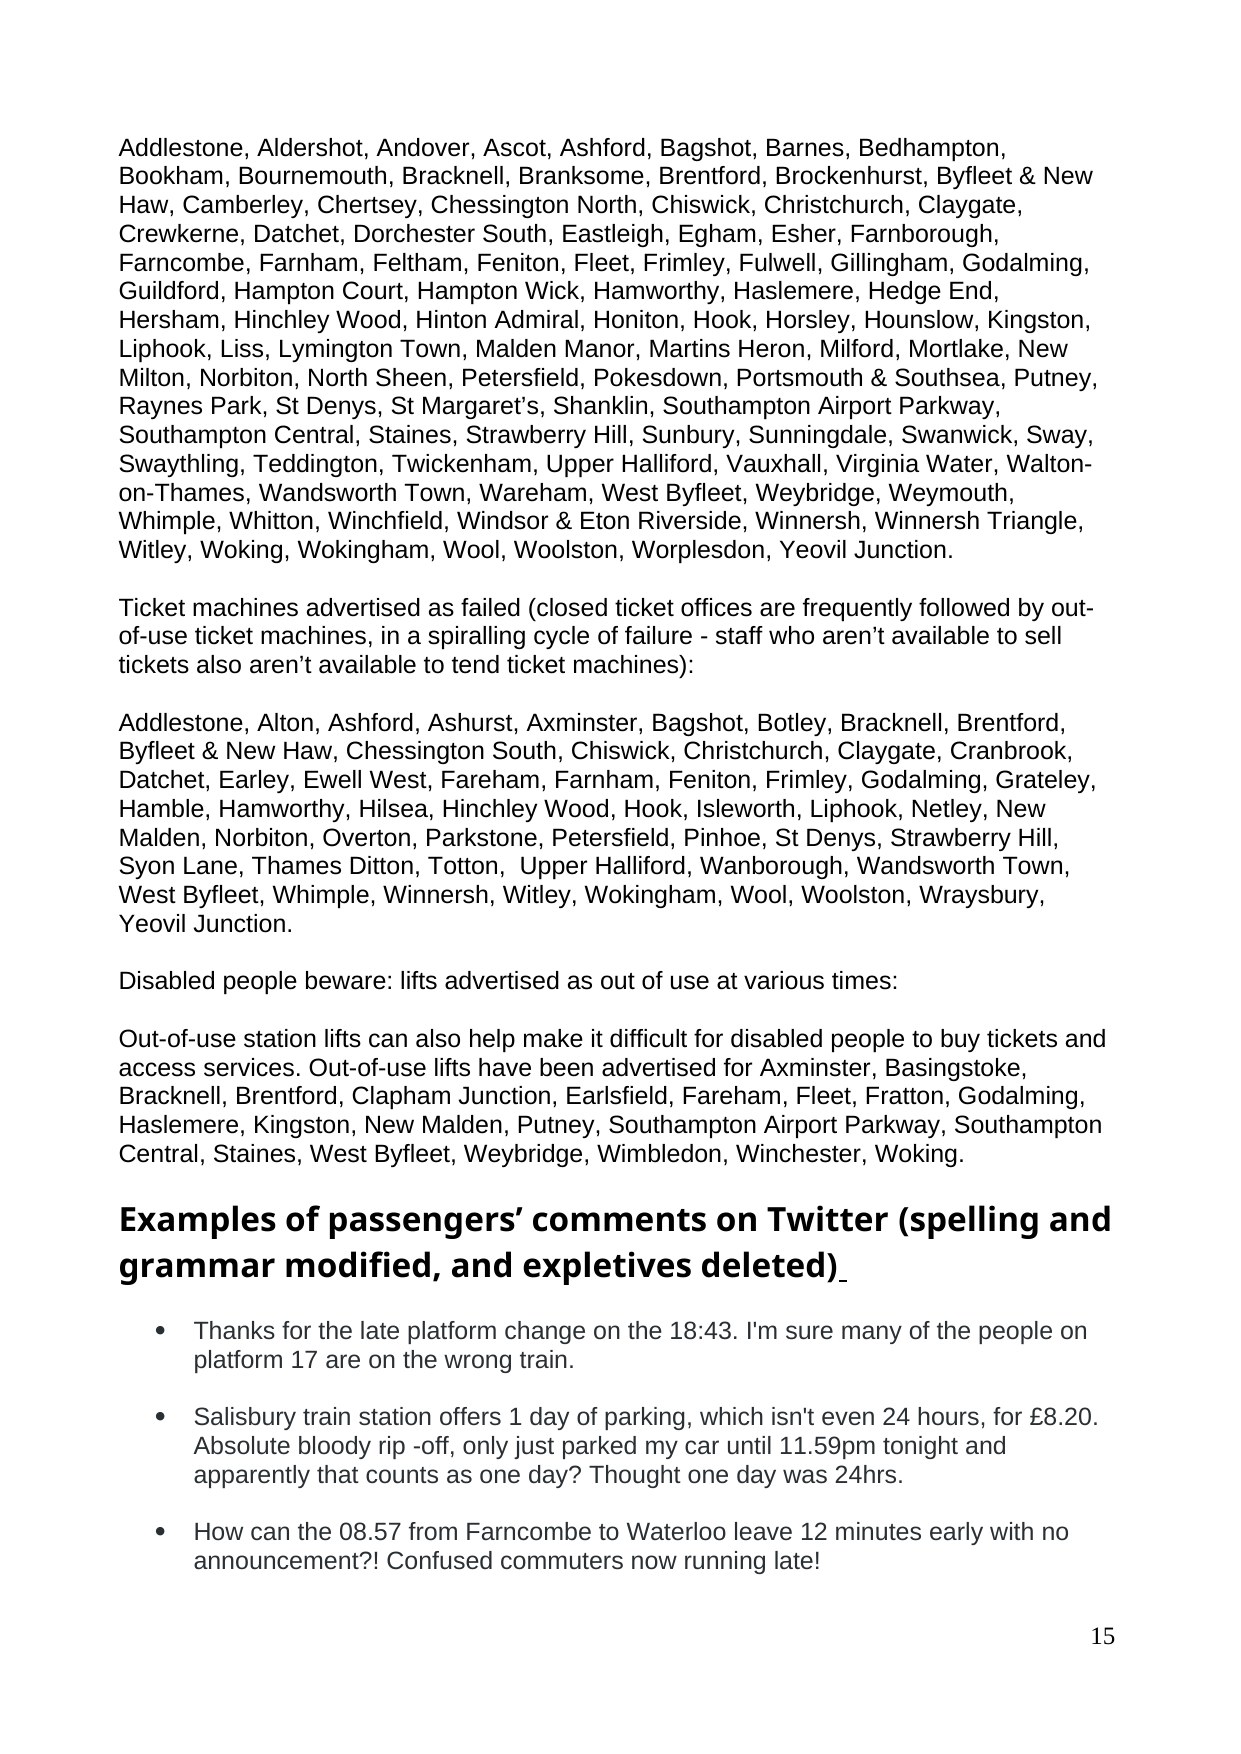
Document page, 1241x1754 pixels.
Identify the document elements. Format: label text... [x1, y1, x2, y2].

list Thanks for the late platform change on the 18:43. I'm sure many of the people on platform 17 are on the wrong train. [156, 1316, 1115, 1373]
text Disabled people beware: lifts advertised as out of use at various times: [118, 966, 1115, 995]
text Addlestone, Alton, Ashford, Ashurst, Axminster, Bagshot, Botley, Bracknell, Brentford, Byfleet & New Haw, Chessington South, Chiswick, Christchurch, Claygate, Cranbrook, Datchet, Earley, Ewell West, Fareham, Farnham, Feniton, Frimley, Godalming, Grateley, Hamble, Hamworthy, Hilsea, Hinchley Wood, Hook, Isleworth, Liphook, Netley, New Malden, Norbiton, Overton, Parkstone, Petersfield, Pinhoe, St Denys, Strawberry Hill, Syon Lane, Thames Ditton, Totton, Upper Halliford, Wanborough, Wandsworth Town, West Byfleet, Whimple, Winnersh, Witley, Wokingham, Wool, Woolston, Wraysbury, Yeovil Junction. [118, 707, 1115, 937]
text Addlestone, Aldershot, Andover, Ascot, Ashford, Bagshot, Barnes, Bedhampton, Bookham, Bournemouth, Bracknell, Branksome, Brentford, Brockenhurst, Byfleet & New Haw, Camberley, Chertsey, Chessington North, Chiswick, Christchurch, Claygate, Crewkerne, Datchet, Dorchester South, Eastleigh, Egham, Esher, Farnborough, Farncombe, Farnham, Feltham, Feniton, Fleet, Frimley, Fulwell, Gillingham, Godalming, Guildford, Hampton Court, Hampton Wick, Hamworthy, Haslemere, Hedge End, Hersham, Hinchley Wood, Hinton Admiral, Honiton, Hook, Horsley, Hounslow, Kingston, Liphook, Liss, Lymington Town, Malden Manor, Martins Heron, Milford, Mortlake, New Milton, Norbiton, North Sheen, Petersfield, Pokesdown, Portsmouth & Southsea, Putney, Raynes Park, St Denys, St Margaret’s, Shanklin, Southampton Airport Parkway, Southampton Central, Staines, Strawberry Hill, Sunbury, Sunningdale, Swanwick, Sway, Swaythling, Teddington, Twickenham, Upper Halliford, Vauxhall, Virginia Water, Walton-on-Thames, Wandsworth Town, Wareham, West Byfleet, Weybridge, Weymouth, Whimple, Whitton, Winchfield, Windsor & Eton Riverside, Winnersh, Winnersh Triangle, Witley, Woking, Wokingham, Wool, Woolston, Worplesdon, Yeovil Junction. [118, 132, 1115, 564]
list How can the 08.57 from Farncombe to Waterloo leave 12 minutes early with no announcement?! Confused commuters now running late! [156, 1517, 1115, 1575]
text Examples of passengers’ comments on Twitter (spelling and grammar modified, and expletives deleted) [118, 1196, 1115, 1287]
list Salisbury train station offers 1 day of parking, which isn't even 24 hours, for £8.20. Absolute bloody rip -off, only just parked my car until 11.59pm tonight and apparently that counts as one day? Thought one day was 24hrs. [156, 1402, 1115, 1488]
text Ticket machines advertised as failed (closed ticket offices are frequently followed by out-of-use ticket machines, in a spiralling cycle of failure - staff who aren’t available to sell tickets also aren’t available to tend ticket machines): [118, 592, 1115, 679]
text Out-of-use station lifts can also help make it difficult for disabled people to buy tickets and access services. Out-of-use lifts have been advertised for Axminster, Basingstoke, Bracknell, Brentford, Clapham Junction, Earlsfield, Fareham, Fleet, Fratton, Godalming, Haslemere, Kingston, New Malden, Putney, Southampton Airport Parkway, Southampton Central, Staines, West Byfleet, Weybridge, Wimbledon, Winchester, Woking. [118, 1024, 1115, 1167]
